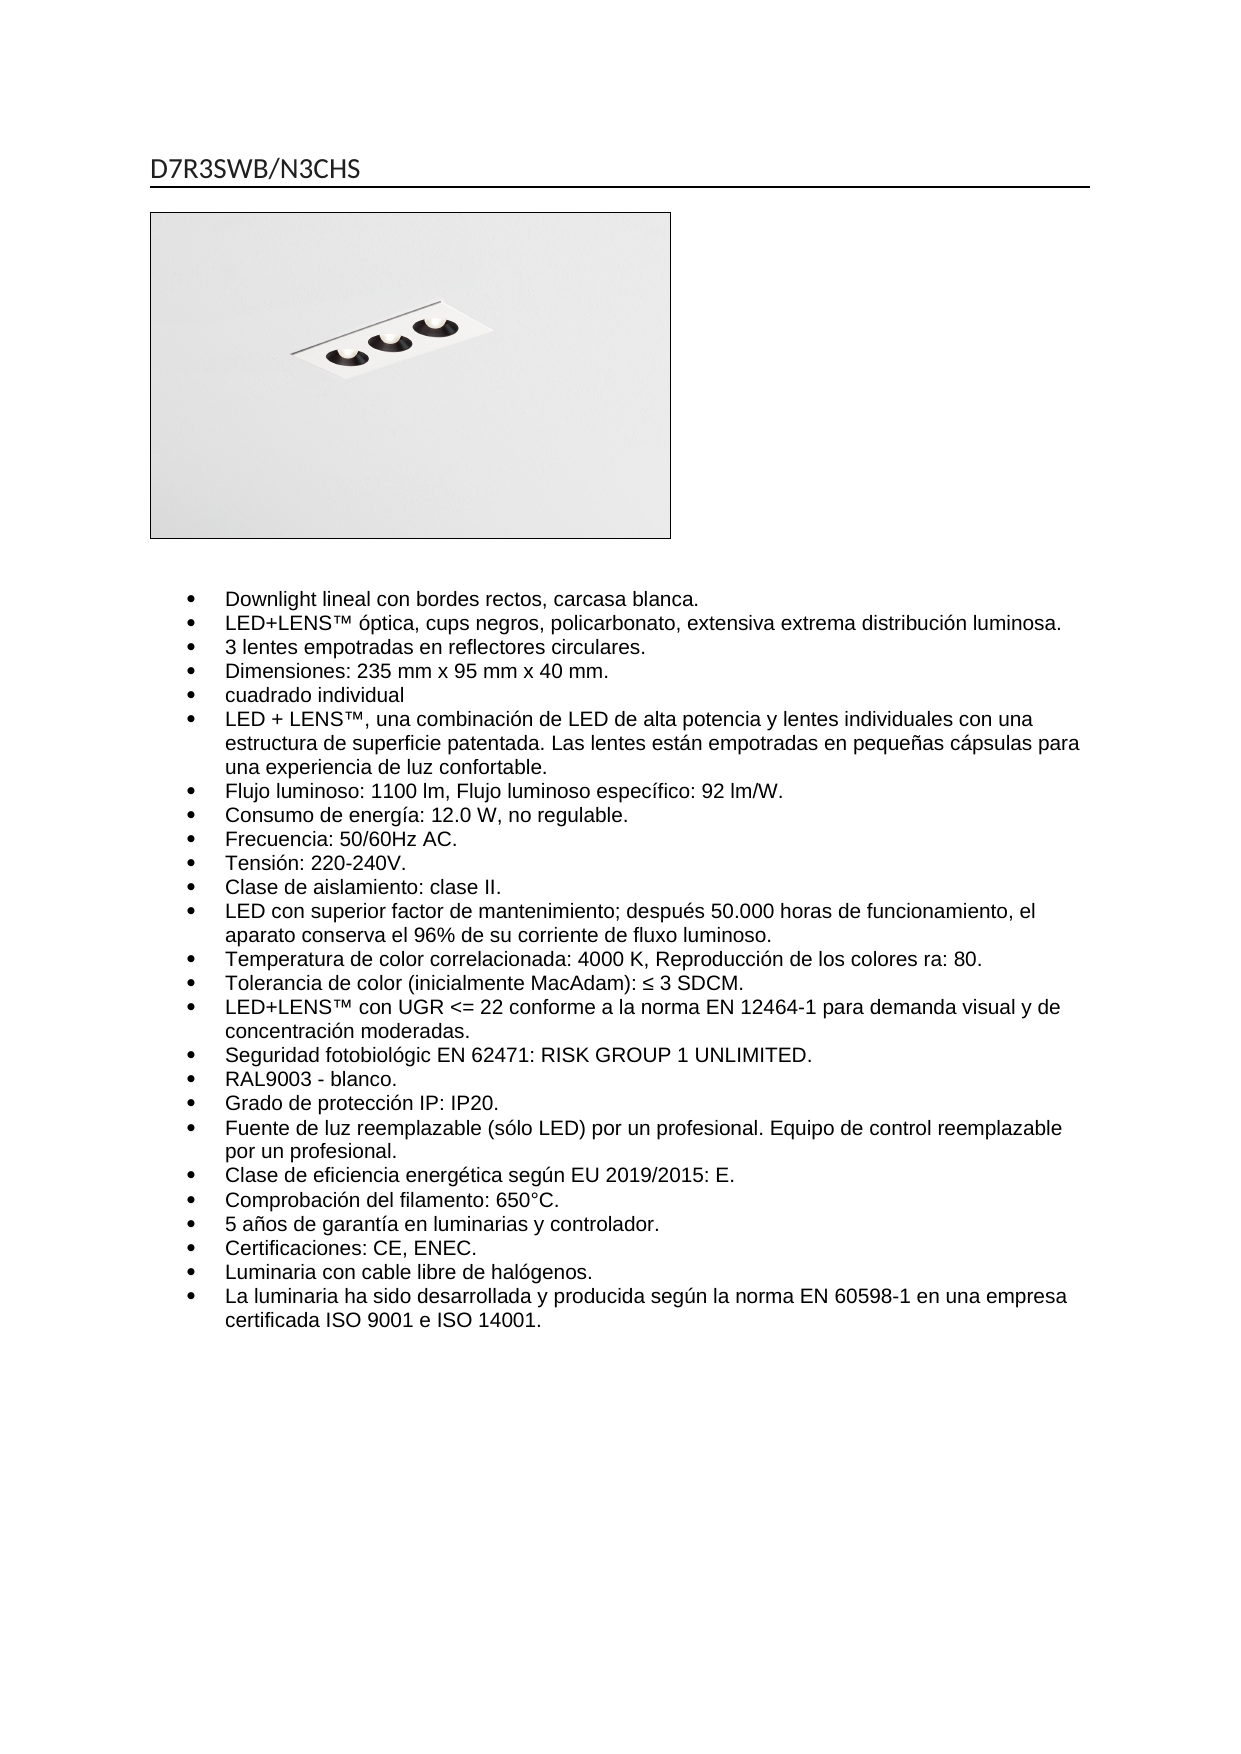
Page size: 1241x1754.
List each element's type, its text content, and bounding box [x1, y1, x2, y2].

list LED + LENS™, una combinación de LED de alta potencia y lentes individuales con una estructura de superficie patentada. Las lentes están empotradas en pequeñas cápsulas para una experiencia de luz confortable. [187, 707, 1090, 779]
list Consumo de energía: 12.0 W, no regulable. [187, 803, 1090, 827]
list LED+LENS™ óptica, cups negros, policarbonato, extensiva extrema distribución luminosa. [187, 610, 1090, 634]
list Comprobación del filamento: 650°C. [187, 1187, 1090, 1211]
list LED+LENS™ con UGR <= 22 conforme a la norma EN 12464-1 para demanda visual y de concentración moderadas. [187, 995, 1090, 1043]
list Certificaciones: CE, ENEC. [187, 1236, 1090, 1259]
list Tolerancia de color (inicialmente MacAdam): ≤ 3 SDCM. [187, 971, 1090, 995]
list Flujo luminoso: 1100 lm, Flujo luminoso específico: 92 lm/W. [187, 779, 1090, 803]
list Downlight lineal con bordes rectos, carcasa blanca. [187, 586, 1090, 610]
list Grado de protección IP: IP20. [187, 1091, 1090, 1115]
list Clase de aislamiento: clase II. [187, 875, 1090, 899]
list Seguridad fotobiológic EN 62471: RISK GROUP 1 UNLIMITED. [187, 1043, 1090, 1067]
list Luminaria con cable libre de halógenos. [187, 1259, 1090, 1284]
list cuadrado individual [187, 683, 1090, 707]
list La luminaria ha sido desarrollada y producida según la norma EN 60598-1 en una empresa certificada ISO 9001 e ISO 14001. [187, 1284, 1090, 1332]
list Temperatura de color correlacionada: 4000 K, Reproducción de los colores ra: 80. [187, 947, 1090, 971]
text D7R3SWB/N3CHS [150, 150, 1090, 186]
list Clase de eficiencia energética según EU 2019/2015: E. [187, 1163, 1090, 1187]
list 5 años de garantía en luminarias y controlador. [187, 1211, 1090, 1236]
list RAL9003 - blanco. [187, 1067, 1090, 1091]
list 3 lentes empotradas en reflectores circulares. [187, 634, 1090, 658]
list LED con superior factor de mantenimiento; después 50.000 horas de funcionamiento, el aparato conserva el 96% de su corriente de fluxo luminoso. [187, 899, 1090, 947]
list Frecuencia: 50/60Hz AC. [187, 827, 1090, 851]
list Fuente de luz reemplazable (sólo LED) por un profesional. Equipo de control reemplazable por un profesional. [187, 1115, 1090, 1163]
list Tensión: 220-240V. [187, 851, 1090, 875]
picture [151, 213, 670, 538]
list Dimensiones: 235 mm x 95 mm x 40 mm. [187, 658, 1090, 683]
